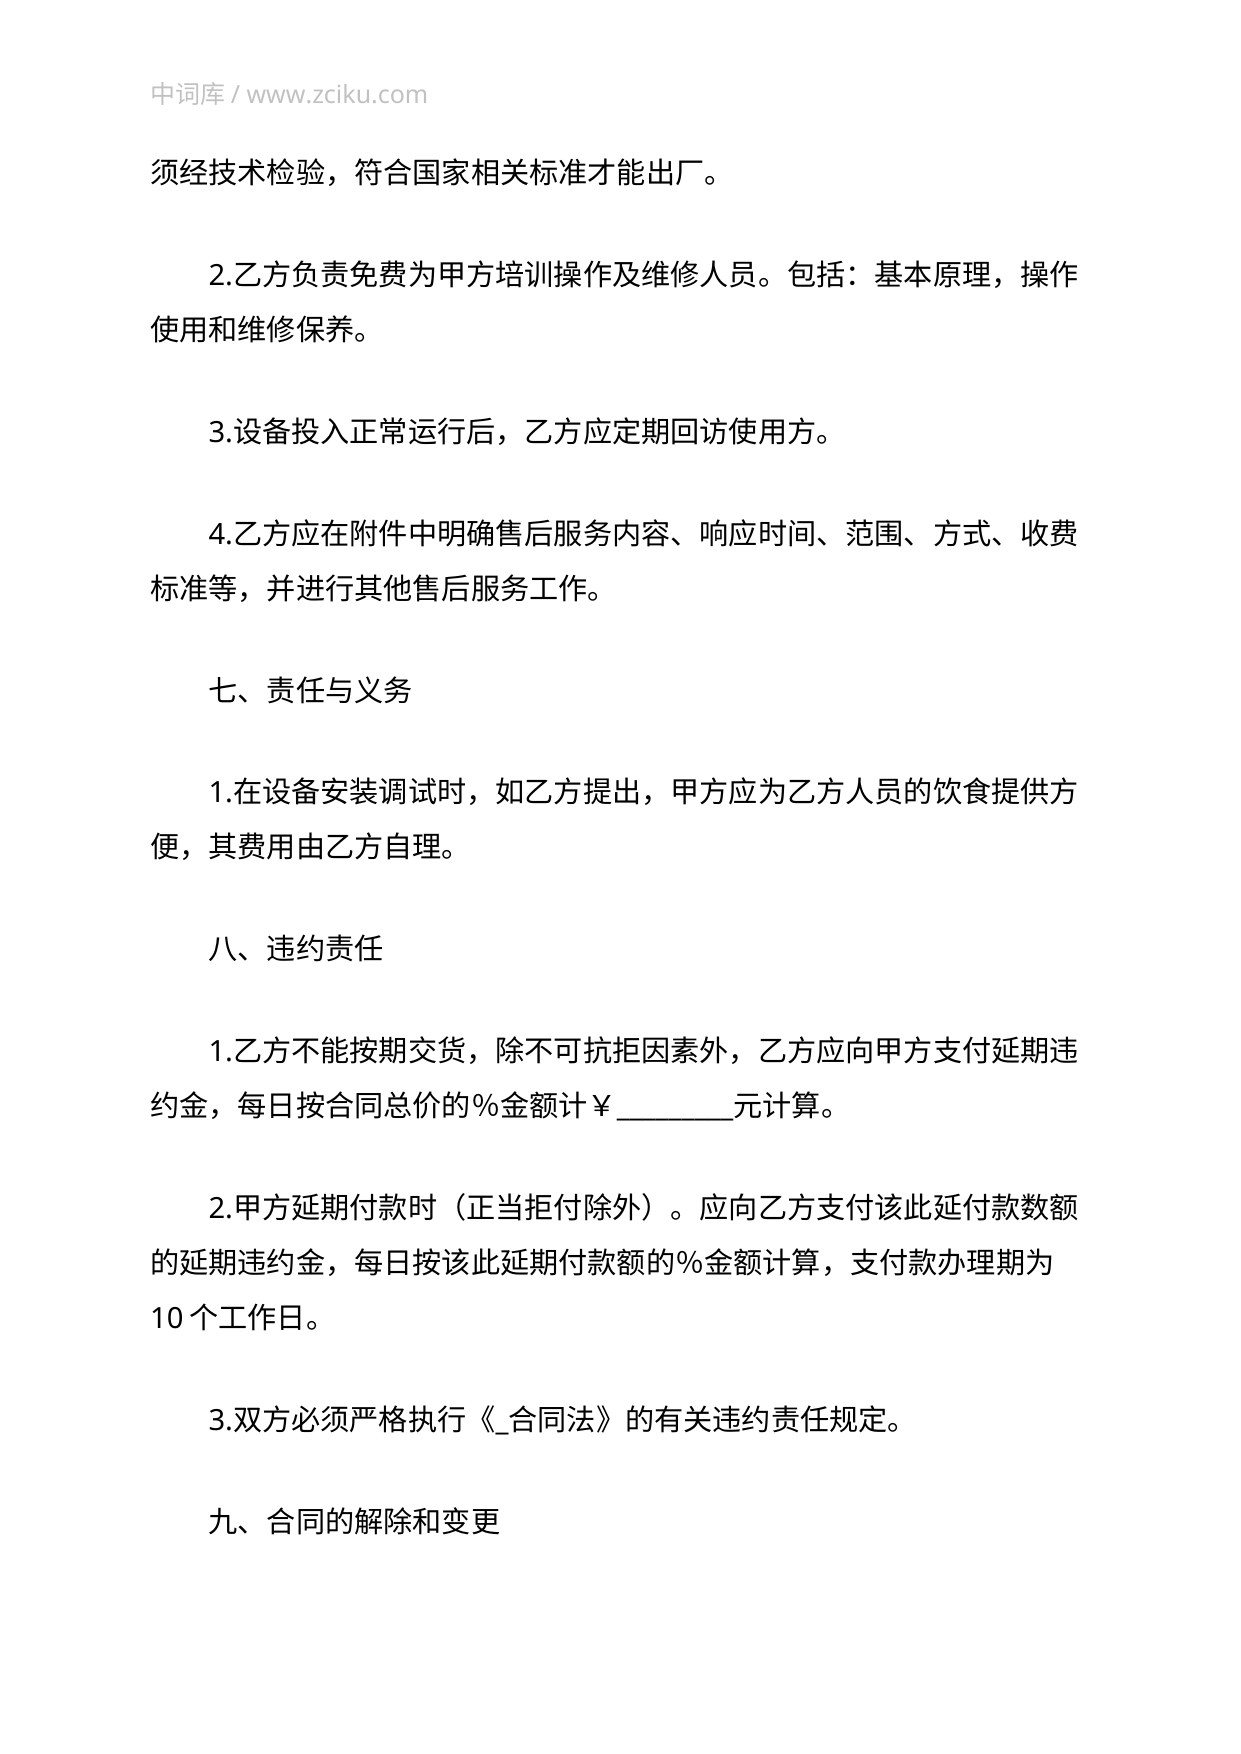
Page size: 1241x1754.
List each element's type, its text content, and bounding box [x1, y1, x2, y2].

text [150, 150, 1090, 192]
text 七、责任与义务 [150, 667, 1090, 709]
text 1.在设备安装调试时，如乙方提出，甲方应为乙方人员的饮食提供方便，其费用由乙方自理。 [150, 769, 1090, 866]
text 3.双方必须严格执行《_合同法》的有关违约责任规定。 [150, 1396, 1090, 1439]
text 4.乙方应在附件中明确售后服务内容、响应时间、范围、方式、收费标准等，并进行其他售后服务工作。 [150, 511, 1090, 608]
text 2.甲方延期付款时（正当拒付除外）。应向乙方支付该此延付款数额的延期违约金，每日按该此延期付款额的％金额计算，支付款办理期为10个工作日。 [150, 1184, 1090, 1337]
text 3.设备投入正常运行后，乙方应定期回访使用方。 [150, 408, 1090, 451]
text 1.乙方不能按期交货，除不可抗拒因素外，乙方应向甲方支付延期违约金，每日按合同总价的％金额计￥_________元计算。 [150, 1028, 1090, 1125]
text 九、合同的解除和变更 [150, 1498, 1090, 1541]
text 八、违约责任 [150, 926, 1090, 968]
text 2.乙方负责免费为甲方培训操作及维修人员。包括：基本原理，操作使用和维修保养。 [150, 252, 1090, 349]
